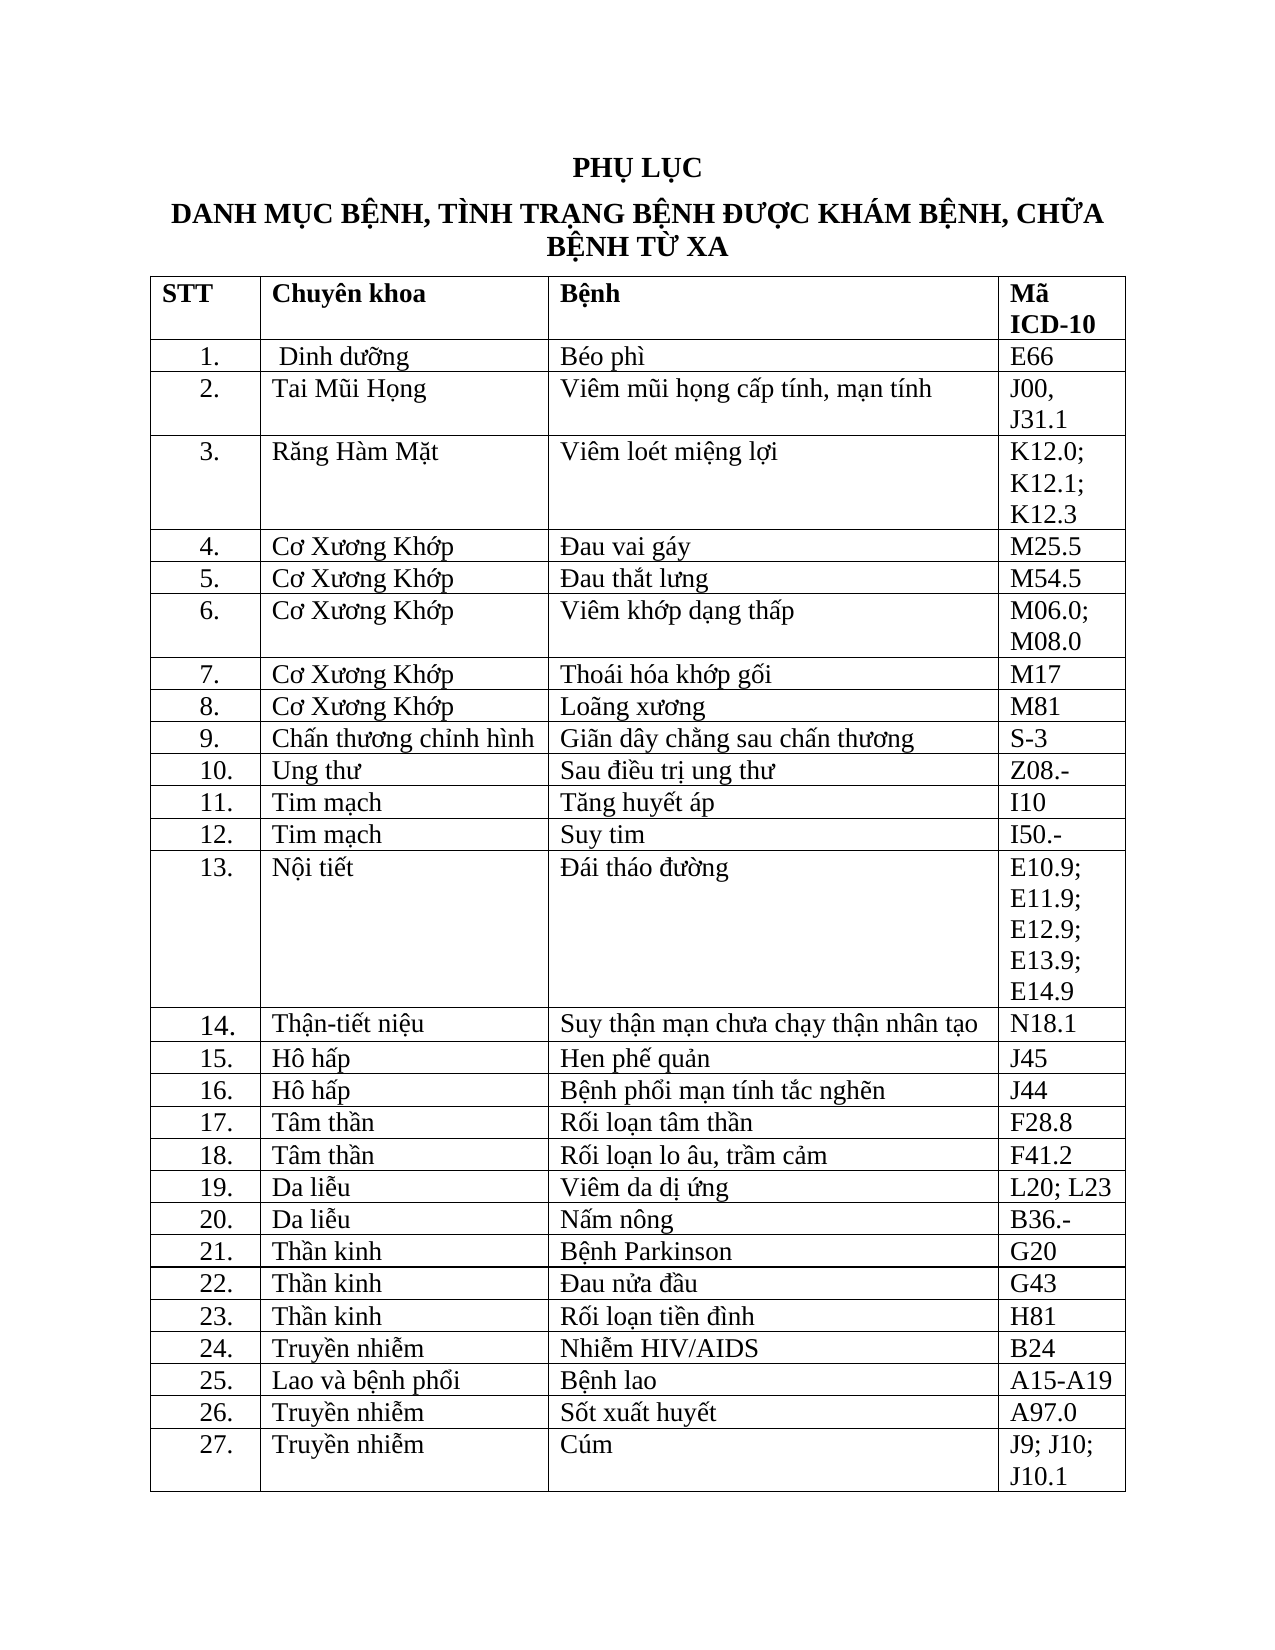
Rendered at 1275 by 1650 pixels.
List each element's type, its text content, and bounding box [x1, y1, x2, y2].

table_cell Viêm khớp dạng thấp [549, 594, 998, 657]
table_header Mã ICD-10 [999, 277, 1125, 339]
table_cell [151, 1429, 260, 1491]
table_cell E66 [999, 340, 1125, 371]
table_cell I10 [999, 786, 1125, 818]
table_cell [151, 1396, 260, 1427]
table_cell N18.1 [999, 1008, 1125, 1041]
table_cell [151, 1008, 260, 1041]
table_cell [151, 1139, 260, 1170]
table_cell A97.0 [999, 1396, 1125, 1427]
table_cell Đái tháo đường [549, 851, 998, 1007]
table_cell [151, 1074, 260, 1106]
table_cell Chấn thương chỉnh hình [261, 722, 548, 753]
table_cell Hô hấp [261, 1042, 548, 1073]
table_cell [151, 1042, 260, 1073]
table_cell A15-A19 [999, 1364, 1125, 1395]
table_cell Bệnh lao [549, 1364, 998, 1395]
table_cell Hô hấp [261, 1074, 548, 1106]
table_cell Truyền nhiễm [261, 1429, 548, 1491]
table_cell [151, 436, 260, 529]
table_cell Bệnh Parkinson [549, 1235, 998, 1266]
table_cell Suy tim [549, 819, 998, 850]
table_cell M17 [999, 658, 1125, 689]
table_cell B24 [999, 1332, 1125, 1363]
table_cell Suy thận mạn chưa chạy thận nhân tạo [549, 1008, 998, 1041]
table_cell Ung thư [261, 754, 548, 785]
table_cell [151, 1171, 260, 1202]
table_cell Răng Hàm Mặt [261, 436, 548, 529]
table_cell B36.- [999, 1203, 1125, 1234]
table_cell Bệnh phổi mạn tính tắc nghẽn [549, 1074, 998, 1106]
table_cell Nhiễm HIV/AIDS [549, 1332, 998, 1363]
table_cell Z08.- [999, 754, 1125, 785]
table_cell Béo phì [549, 340, 998, 371]
table_cell Cơ Xương Khớp [261, 658, 548, 689]
table_cell Tâm thần [261, 1107, 548, 1138]
table_cell [151, 658, 260, 689]
table_cell [151, 1300, 260, 1331]
table_cell Dinh dưỡng [261, 340, 548, 371]
table_cell Tim mạch [261, 786, 548, 818]
table_cell [151, 530, 260, 561]
table_cell G43 [999, 1268, 1125, 1299]
table_cell I50.- [999, 819, 1125, 850]
table_header Bệnh [549, 277, 998, 339]
table_cell [151, 1332, 260, 1363]
table_cell M81 [999, 690, 1125, 721]
text PHỤ LỤC [150, 150, 1125, 183]
table_cell [151, 1268, 260, 1299]
table_cell Thoái hóa khớp gối [549, 658, 998, 689]
table_cell Tim mạch [261, 819, 548, 850]
table_cell J9; J10; J10.1 [999, 1429, 1125, 1491]
table_cell Đau nửa đầu [549, 1268, 998, 1299]
table_cell J45 [999, 1042, 1125, 1073]
table_cell [151, 754, 260, 785]
table_cell Thần kinh [261, 1235, 548, 1266]
table_cell [151, 690, 260, 721]
table_cell [151, 786, 260, 818]
table_cell F28.8 [999, 1107, 1125, 1138]
table_cell Cơ Xương Khớp [261, 562, 548, 593]
table_cell [151, 1235, 260, 1266]
table_cell [151, 1107, 260, 1138]
table_cell Rối loạn lo âu, trầm cảm [549, 1139, 998, 1170]
table_cell Nội tiết [261, 851, 548, 1007]
table_cell Giãn dây chằng sau chấn thương [549, 722, 998, 753]
table_cell Viêm loét miệng lợi [549, 436, 998, 529]
table_cell Da liễu [261, 1203, 548, 1234]
table_cell [151, 1203, 260, 1234]
table_cell Thận-tiết niệu [261, 1008, 548, 1041]
table_cell [151, 372, 260, 434]
table_cell M25.5 [999, 530, 1125, 561]
table_cell Thần kinh [261, 1268, 548, 1299]
table_cell Tâm thần [261, 1139, 548, 1170]
table_cell [151, 1364, 260, 1395]
table_cell Cơ Xương Khớp [261, 690, 548, 721]
table_cell Tăng huyết áp [549, 786, 998, 818]
table_cell Loãng xương [549, 690, 998, 721]
table_cell J44 [999, 1074, 1125, 1106]
table_cell [151, 340, 260, 371]
table_cell Sau điều trị ung thư [549, 754, 998, 785]
table_cell [151, 851, 260, 1007]
table_cell [151, 594, 260, 657]
table_header Chuyên khoa [261, 277, 548, 339]
table_cell Cơ Xương Khớp [261, 530, 548, 561]
table_cell Cơ Xương Khớp [261, 594, 548, 657]
table_cell Lao và bệnh phổi [261, 1364, 548, 1395]
table_cell Truyền nhiễm [261, 1332, 548, 1363]
table_cell L20; L23 [999, 1171, 1125, 1202]
table_cell Viêm da dị ứng [549, 1171, 998, 1202]
table_cell Tai Mũi Họng [261, 372, 548, 434]
table_cell Truyền nhiễm [261, 1396, 548, 1427]
table_cell [151, 819, 260, 850]
table_cell Cúm [549, 1429, 998, 1491]
table_cell J00, J31.1 [999, 372, 1125, 434]
table_header STT [151, 277, 260, 339]
table_cell Đau vai gáy [549, 530, 998, 561]
table_cell Da liễu [261, 1171, 548, 1202]
table_cell Sốt xuất huyết [549, 1396, 998, 1427]
table_cell S-3 [999, 722, 1125, 753]
table_cell Đau thắt lưng [549, 562, 998, 593]
table_cell Rối loạn tiền đình [549, 1300, 998, 1331]
text DANH MỤC BỆNH, TÌNH TRẠNG BỆNH ĐƯỢC KHÁM BỆNH, CHỮA BỆNH TỪ XA [150, 196, 1125, 263]
table_cell [151, 562, 260, 593]
table_cell M54.5 [999, 562, 1125, 593]
table_cell K12.0; K12.1; K12.3 [999, 436, 1125, 529]
table_cell Thần kinh [261, 1300, 548, 1331]
table_cell Nấm nông [549, 1203, 998, 1234]
table_cell G20 [999, 1235, 1125, 1266]
table_cell E10.9; E11.9; E12.9; E13.9; E14.9 [999, 851, 1125, 1007]
table_cell Rối loạn tâm thần [549, 1107, 998, 1138]
table_cell [151, 722, 260, 753]
table_cell Hen phế quản [549, 1042, 998, 1073]
table_cell F41.2 [999, 1139, 1125, 1170]
table_cell Viêm mũi họng cấp tính, mạn tính [549, 372, 998, 434]
table_cell H81 [999, 1300, 1125, 1331]
table_cell M06.0; M08.0 [999, 594, 1125, 657]
